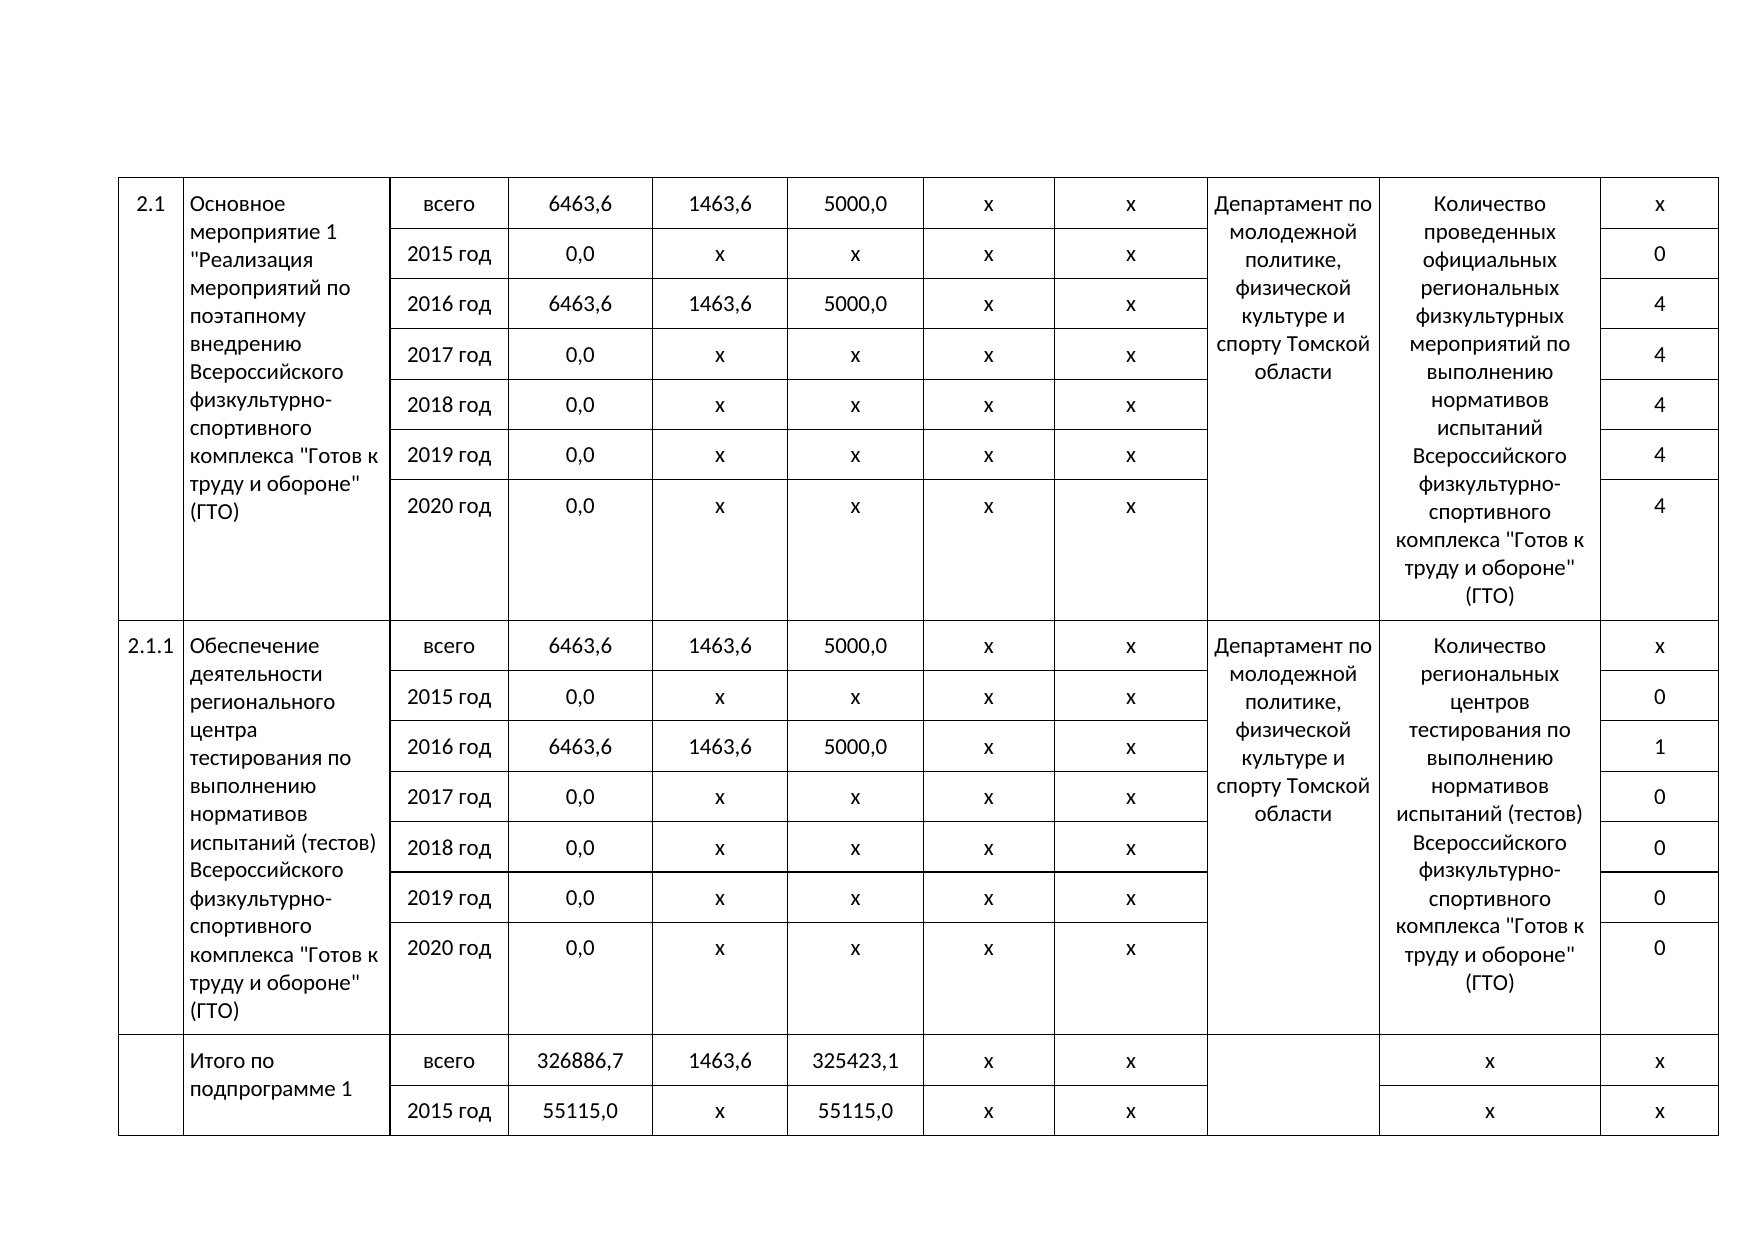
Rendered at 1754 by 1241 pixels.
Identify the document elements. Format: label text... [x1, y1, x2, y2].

table_cell 0,0 [509, 671, 652, 720]
table_cell x [924, 822, 1054, 871]
table_cell 6463,6 [509, 279, 652, 328]
table_cell x [1055, 772, 1207, 821]
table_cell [1208, 178, 1379, 620]
table_cell 0 [1601, 923, 1718, 1034]
table_cell 55115,0 [788, 1086, 923, 1135]
table_cell 6463,6 [509, 621, 652, 670]
table_cell 2016 год [391, 279, 508, 328]
table_cell x [653, 1086, 787, 1135]
table_cell x [924, 1086, 1054, 1135]
table_cell x [924, 430, 1054, 479]
table_cell 2015 год [391, 1086, 508, 1135]
table_cell всего [391, 621, 508, 670]
table_cell 0,0 [509, 822, 652, 871]
table_cell 2015 год [391, 229, 508, 278]
table_cell 0 [1601, 671, 1718, 720]
table_cell x [1055, 1035, 1207, 1085]
table_cell x [924, 480, 1054, 620]
table_cell 2019 год [391, 873, 508, 922]
table_cell [1208, 1035, 1379, 1135]
table_cell 6463,6 [509, 178, 652, 227]
table_cell x [788, 923, 923, 1034]
table_cell x [788, 329, 923, 378]
table_cell 6463,6 [509, 721, 652, 771]
table_cell 5000,0 [788, 279, 923, 328]
table_cell x [788, 822, 923, 871]
table_cell 2017 год [391, 772, 508, 821]
table_cell x [653, 229, 787, 278]
table_cell 1463,6 [653, 621, 787, 670]
table_cell x [653, 480, 787, 620]
table_cell 2018 год [391, 380, 508, 429]
table_cell x [653, 329, 787, 378]
table_cell Количество проведенных официальных региональных физкультурных мероприятий по выполнению нормативов испытаний Всероссийского физкультурно-спортивного комплекса "Готов к труду и обороне" (ГТО) [1380, 178, 1600, 620]
table_cell x [1601, 1086, 1718, 1135]
table_cell x [1055, 380, 1207, 429]
table_cell 2020 год [391, 480, 508, 620]
table_cell 0,0 [509, 229, 652, 278]
table_cell [119, 1035, 183, 1135]
table_cell 2.1 [119, 178, 183, 620]
table_cell 4 [1601, 329, 1718, 378]
table_cell 1463,6 [653, 178, 787, 227]
table_cell 2020 год [391, 923, 508, 1034]
table_cell x [924, 178, 1054, 227]
table_cell 0,0 [509, 430, 652, 479]
table_cell x [788, 229, 923, 278]
table_cell 0,0 [509, 923, 652, 1034]
table_cell x [653, 923, 787, 1034]
table_cell 0,0 [509, 772, 652, 821]
table_cell x [924, 671, 1054, 720]
table_cell x [788, 772, 923, 821]
table_cell 0,0 [509, 329, 652, 378]
table_cell 2016 год [391, 721, 508, 771]
table_cell x [924, 279, 1054, 328]
table_cell 326886,7 [509, 1035, 652, 1085]
table_cell 0 [1601, 772, 1718, 821]
table_cell x [788, 480, 923, 620]
table_cell x [1055, 480, 1207, 620]
table_cell x [1601, 621, 1718, 670]
table_cell x [924, 229, 1054, 278]
table_cell x [653, 380, 787, 429]
table_cell 5000,0 [788, 178, 923, 227]
table_cell x [1055, 721, 1207, 771]
table_cell x [1055, 923, 1207, 1034]
table_cell x [653, 772, 787, 821]
table_cell x [788, 873, 923, 922]
table_cell x [1055, 430, 1207, 479]
table_cell x [1055, 621, 1207, 670]
table_cell x [924, 923, 1054, 1034]
table_cell x [1055, 822, 1207, 871]
table_cell 4 [1601, 430, 1718, 479]
table_cell x [1601, 1035, 1718, 1085]
table_cell x [653, 873, 787, 922]
table_cell x [924, 621, 1054, 670]
table_cell x [653, 822, 787, 871]
table_cell x [1055, 873, 1207, 922]
table_cell 2019 год [391, 430, 508, 479]
table_cell x [1380, 1035, 1600, 1085]
table_cell 55115,0 [509, 1086, 652, 1135]
table_cell x [653, 430, 787, 479]
table_cell x [1055, 279, 1207, 328]
table_cell x [924, 772, 1054, 821]
table_cell 2015 год [391, 671, 508, 720]
table_cell 1463,6 [653, 721, 787, 771]
table_cell 0 [1601, 873, 1718, 922]
table_cell 0,0 [509, 380, 652, 429]
table_cell x [1055, 1086, 1207, 1135]
table_cell x [788, 380, 923, 429]
table_cell Основное мероприятие 1 "Реализация мероприятий по поэтапному внедрению Всероссийского физкультурно-спортивного комплекса "Готов к труду и обороне" (ГТО) [184, 178, 389, 620]
table_cell 2.1.1 [119, 621, 183, 1034]
table_cell 1463,6 [653, 279, 787, 328]
table_cell 5000,0 [788, 721, 923, 771]
table_cell 325423,1 [788, 1035, 923, 1085]
table_cell 4 [1601, 279, 1718, 328]
table_cell 0 [1601, 229, 1718, 278]
table_cell 2018 год [391, 822, 508, 871]
table_cell x [1055, 229, 1207, 278]
table_cell x [924, 380, 1054, 429]
table_cell 2017 год [391, 329, 508, 378]
table_cell 4 [1601, 380, 1718, 429]
table_cell 1463,6 [653, 1035, 787, 1085]
table_cell 5000,0 [788, 621, 923, 670]
table_cell x [924, 721, 1054, 771]
table_cell x [924, 329, 1054, 378]
table_cell всего [391, 178, 508, 227]
table_cell x [1055, 329, 1207, 378]
table_cell x [788, 671, 923, 720]
table_cell x [1055, 671, 1207, 720]
table_cell Обеспечение деятельности регионального центра тестирования по выполнению нормативов испытаний (тестов) Всероссийского физкультурно-спортивного комплекса "Готов к труду и обороне" (ГТО) [184, 621, 389, 1034]
table_cell Количество региональных центров тестирования по выполнению нормативов испытаний (тестов) Всероссийского физкультурно-спортивного комплекса "Готов к труду и обороне" (ГТО) [1380, 621, 1600, 1034]
table_cell x [1380, 1086, 1600, 1135]
table_cell 1 [1601, 721, 1718, 771]
table_cell 4 [1601, 480, 1718, 620]
table_cell Департамент по молодежной политике, физической культуре и спорту Томской области [1208, 621, 1379, 1034]
table_cell x [924, 1035, 1054, 1085]
table_cell x [1055, 178, 1207, 227]
table_cell x [924, 873, 1054, 922]
table_cell Итого по подпрограмме 1 [184, 1035, 389, 1135]
table_cell 0,0 [509, 873, 652, 922]
table_cell 0,0 [509, 480, 652, 620]
table_cell 0 [1601, 822, 1718, 871]
table_cell x [653, 671, 787, 720]
table_cell x [788, 430, 923, 479]
table_cell всего [391, 1035, 508, 1085]
table_cell x [1601, 178, 1718, 227]
